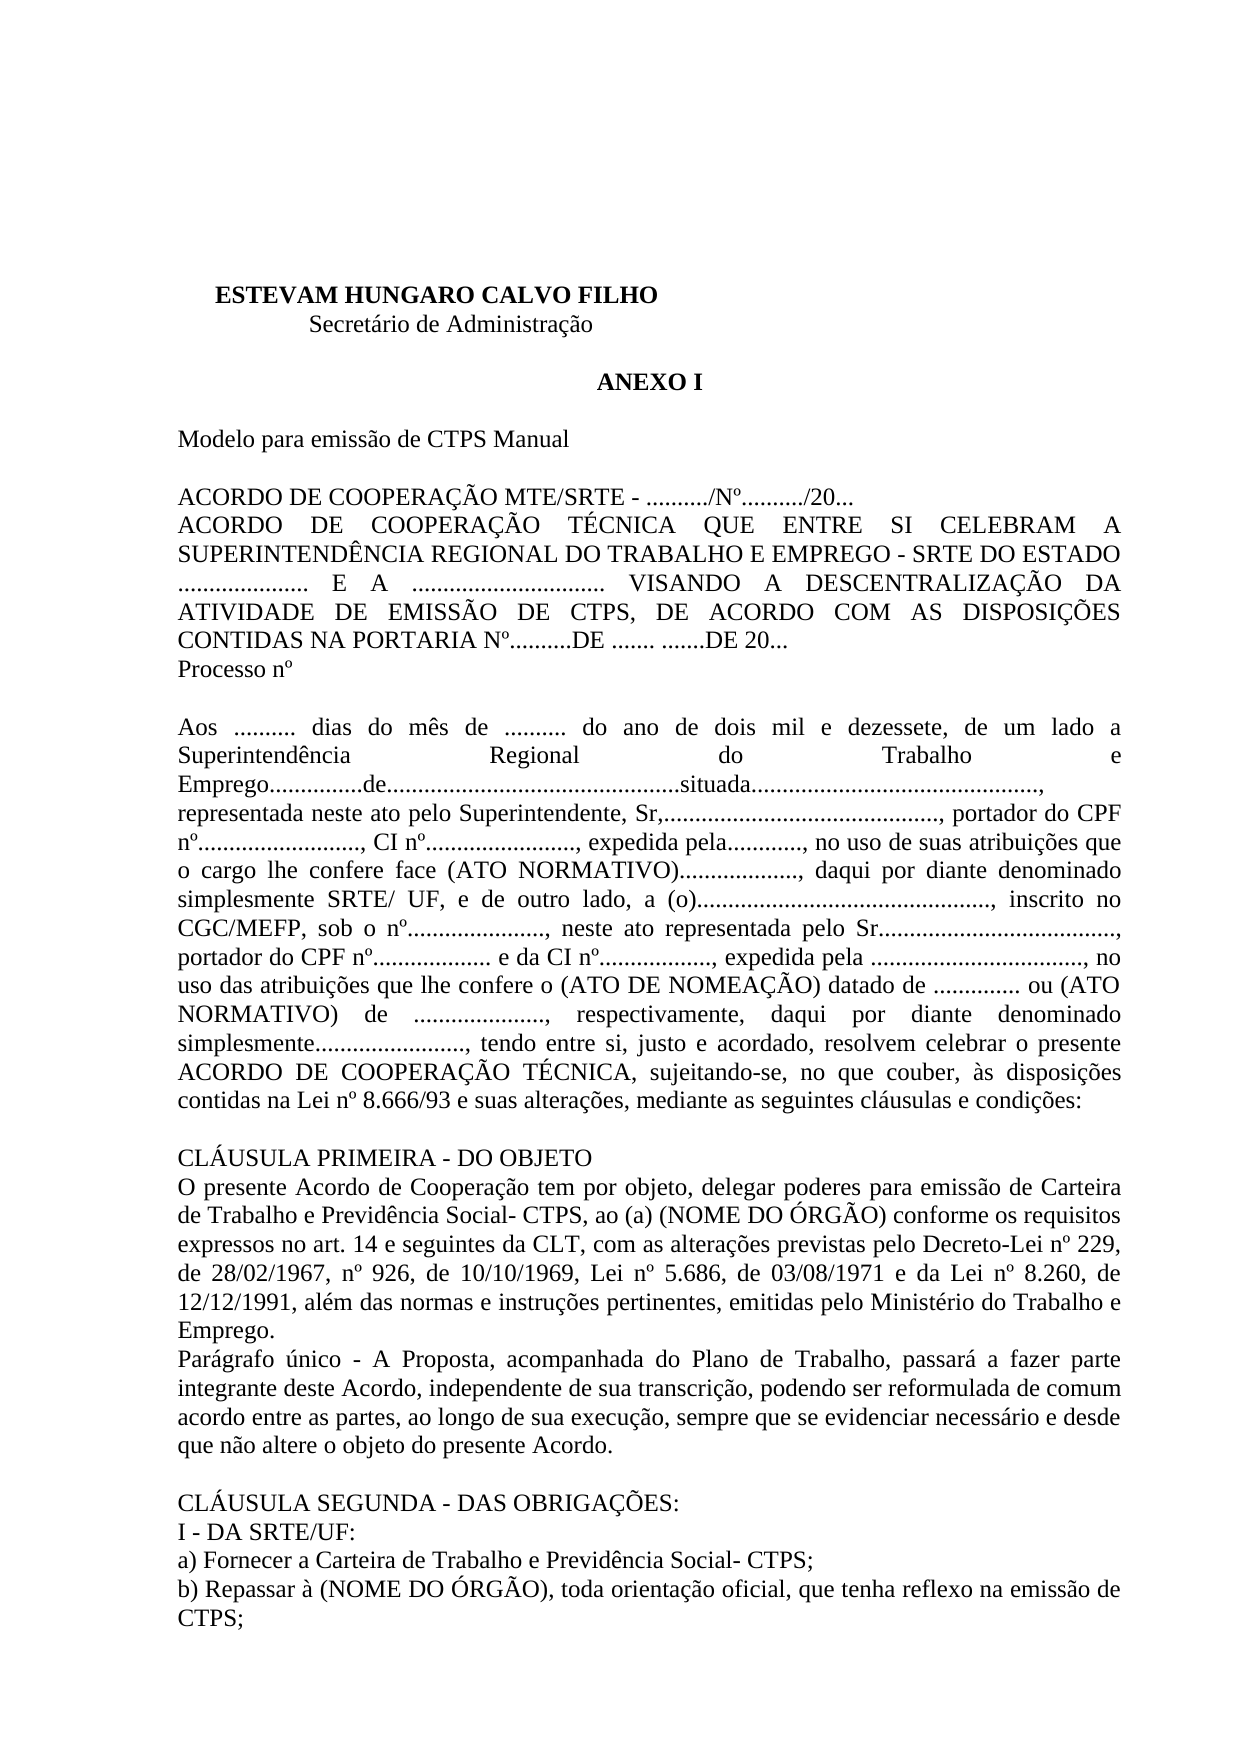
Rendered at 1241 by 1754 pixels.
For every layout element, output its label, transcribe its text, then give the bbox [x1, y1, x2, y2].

text ACORDO DE COOPERAÇÃO MTE/SRTE - ........../Nº........../20... [177, 482, 1122, 511]
text I - DA SRTE/UF: [177, 1517, 1122, 1546]
text O presente Acordo de Cooperação tem por objeto, delegar poderes para emissão de Carteira de Trabalho e Previdência Social- CTPS, ao (a) (NOME DO ÓRGÃO) conforme os requisitos expressos no art. 14 e seguintes da CLT, com as alterações previstas pelo Decreto-Lei nº 229, de 28/02/1967, nº 926, de 10/10/1969, Lei nº 5.686, de 03/08/1971 e da Lei nº 8.260, de 12/12/1991, além das normas e instruções pertinentes, emitidas pelo Ministério do Trabalho e Emprego. [177, 1172, 1122, 1344]
text Modelo para emissão de CTPS Manual [177, 424, 1122, 453]
text Processo nº [177, 654, 1122, 683]
text Aos .......... dias do mês de .......... do ano de dois mil e dezessete, de um lado a Superintendência Regional do Trabalho e Emprego...............de...............................................situada.............................................., representada neste ato pelo Superintendente, Sr,............................................, portador do CPF nº.........................., CI nº........................, expedida pela............, no uso de suas atribuições que o cargo lhe confere face (ATO NORMATIVO)..................., daqui por diante denominado simplesmente SRTE/ UF, e de outro lado, a (o)..............................................., inscrito no CGC/MEFP, sob o nº......................, neste ato representada pelo Sr......................................, portador do CPF nº................... e da CI nº.................., expedida pela .................................., no uso das atribuições que lhe confere o (ATO DE NOMEAÇÃO) datado de .............. ou (ATO NORMATIVO) de ....................., respectivamente, daqui por diante denominado simplesmente........................, tendo entre si, justo e acordado, resolvem celebrar o presente ACORDO DE COOPERAÇÃO TÉCNICA, sujeitando-se, no que couber, às disposições contidas na Lei nº 8.666/93 e suas alterações, mediante as seguintes cláusulas e condições: [177, 712, 1122, 1114]
subtitle Secretário de Administração [177, 309, 1122, 338]
text CLÁUSULA SEGUNDA - DAS OBRIGAÇÕES: [177, 1488, 1122, 1517]
text CLÁUSULA PRIMEIRA - DO OBJETO [177, 1143, 1122, 1172]
text ANEXO I [177, 367, 1122, 396]
text ACORDO DE COOPERAÇÃO TÉCNICA QUE ENTRE SI CELEBRAM A SUPERINTENDÊNCIA REGIONAL DO TRABALHO E EMPREGO - SRTE DO ESTADO ..................... E A ............................... VISANDO A DESCENTRALIZAÇÃO DA ATIVIDADE DE EMISSÃO DE CTPS, DE ACORDO COM AS DISPOSIÇÕES CONTIDAS NA PORTARIA Nº..........DE ....... .......DE 20... [177, 511, 1122, 654]
text b) Repassar à (NOME DO ÓRGÃO), toda orientação oficial, que tenha reflexo na emissão de CTPS; [177, 1574, 1122, 1632]
text Parágrafo único - A Proposta, acompanhada do Plano de Trabalho, passará a fazer parte integrante deste Acordo, independente de sua transcrição, podendo ser reformulada de comum acordo entre as partes, ao longo de sua execução, sempre que se evidenciar necessário e desde que não altere o objeto do presente Acordo. [177, 1344, 1122, 1459]
text a) Fornecer a Carteira de Trabalho e Previdência Social- CTPS; [177, 1546, 1122, 1574]
subtitle ESTEVAM HUNGARO CALVO FILHO [177, 281, 1122, 309]
